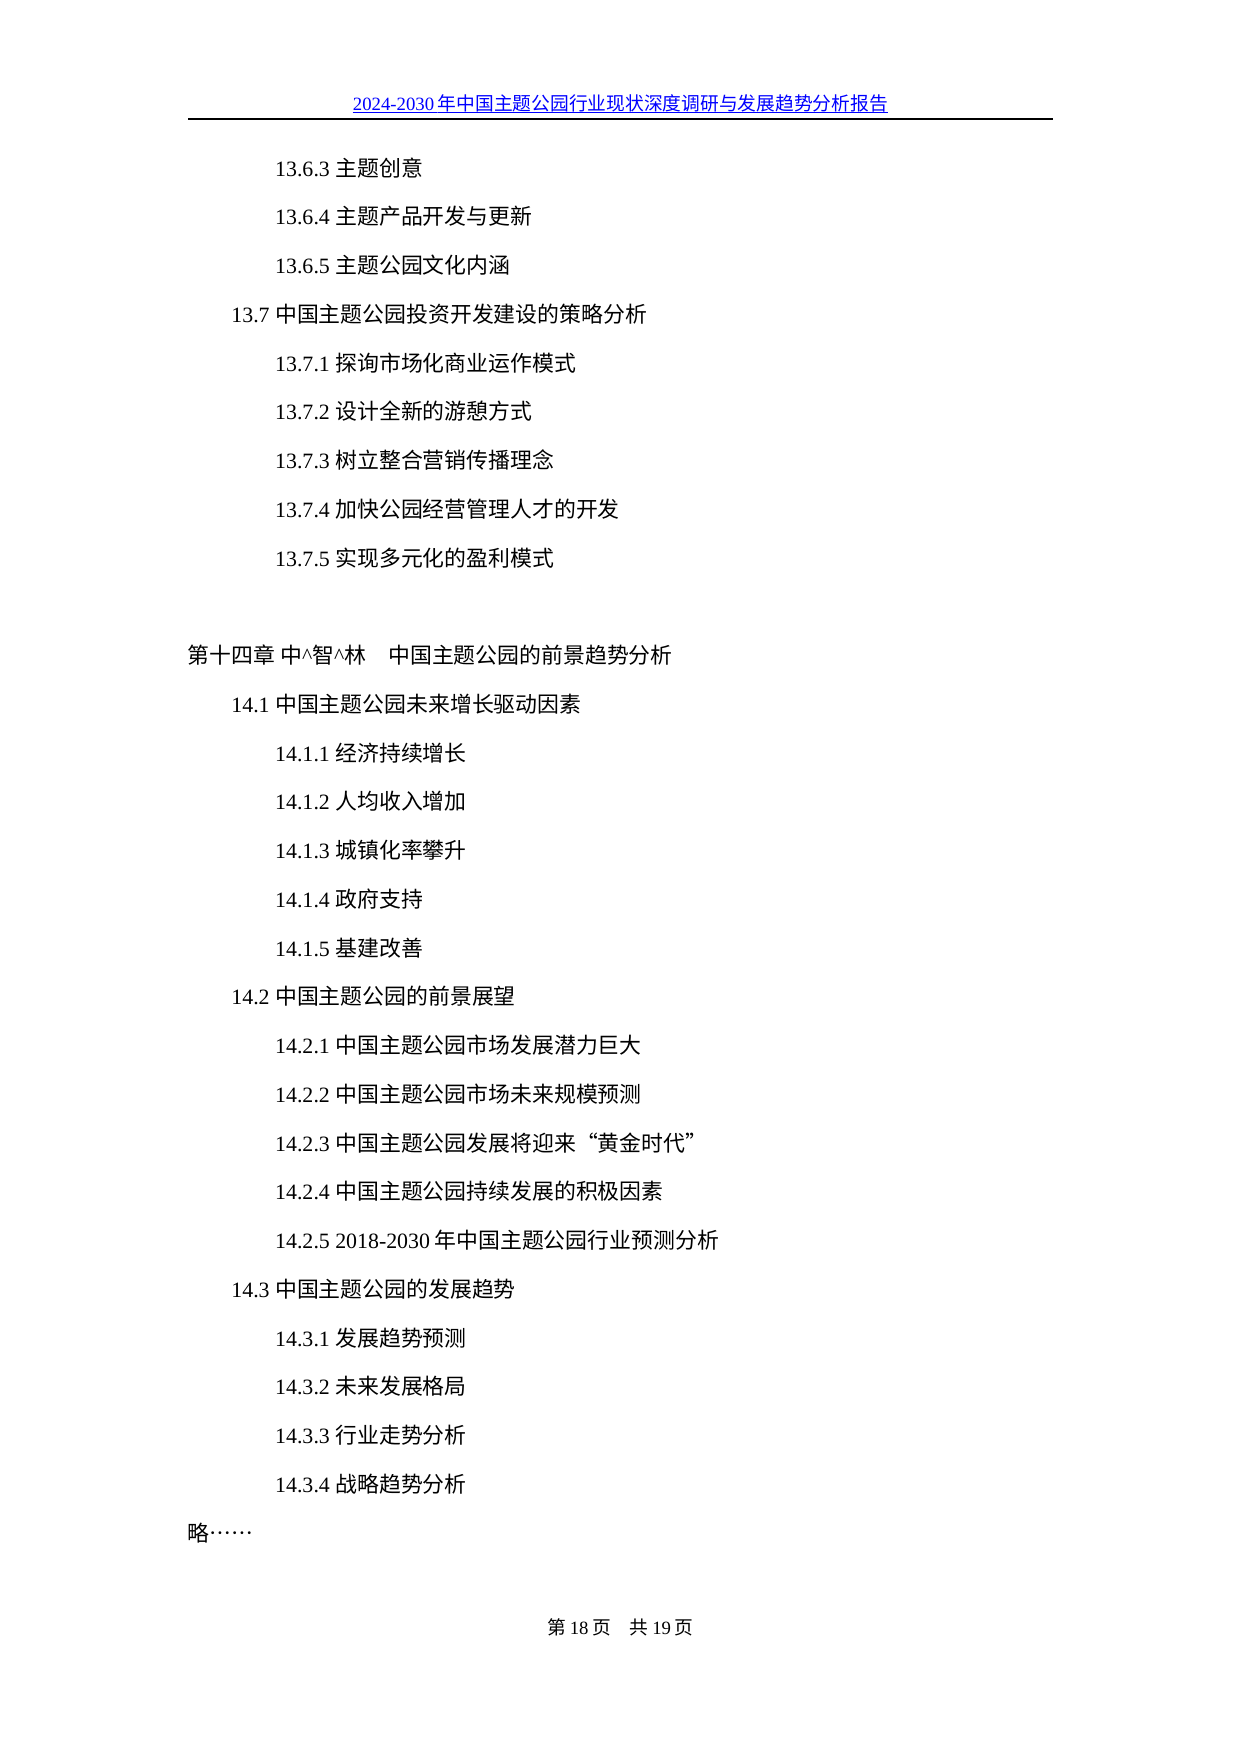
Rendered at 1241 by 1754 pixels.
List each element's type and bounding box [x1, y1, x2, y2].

text [187, 150, 1053, 1548]
